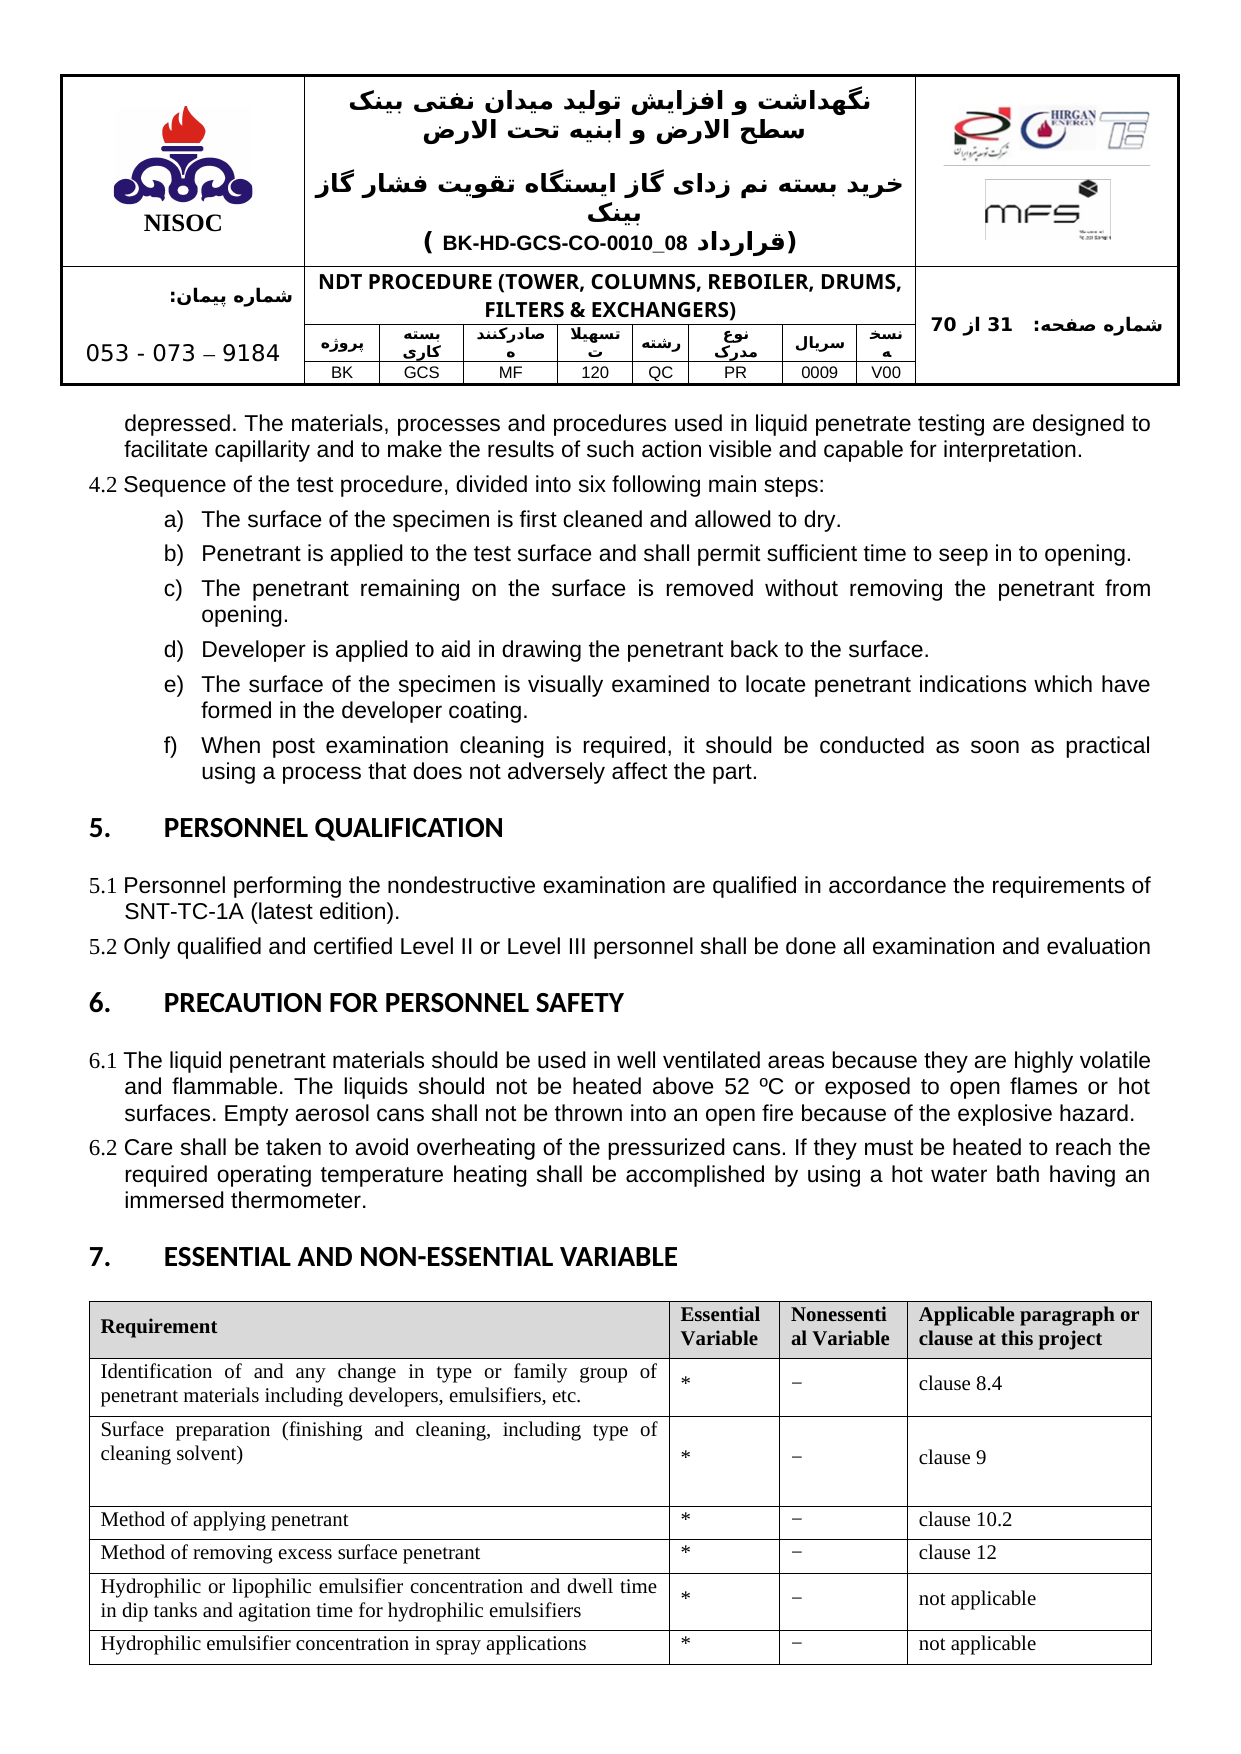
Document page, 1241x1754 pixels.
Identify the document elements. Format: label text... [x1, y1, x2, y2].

table_cell * [670, 1540, 779, 1572]
table_cell not applicable [908, 1631, 1151, 1663]
table_header Requirement [90, 1302, 669, 1358]
table_header Applicable paragraph or clause at this project [908, 1302, 1151, 1358]
list Penetrant is applied to the test surface and shall permit sufficient time to seep in to opening. [164, 540, 1152, 567]
table_cell * [670, 1631, 779, 1663]
table_cell * [670, 1574, 779, 1630]
table_cell not applicable [908, 1574, 1151, 1630]
table_header Nonessential Variable [780, 1302, 907, 1358]
table_header Essential Variable [670, 1302, 779, 1358]
table_cell Surface preparation (finishing and cleaning, including type of cleaning solvent) [90, 1417, 669, 1506]
table_cell Identification of and any change in type or family group of penetrant materials including developers, emulsifiers, etc. [90, 1359, 669, 1416]
text 6.1 The liquid penetrant materials should be used in well ventilated areas because they are highly volatile and flammable. The liquids should not be heated above 52 ºC or exposed to open flames or hot surfaces. Empty aerosol cans shall not be thrown into an open fire because of the explosive hazard. [89, 1047, 1152, 1126]
table_cell − [780, 1540, 907, 1572]
subtitle ESSENTIAL AND NON-ESSENTIAL VARIABLE [89, 1238, 1153, 1274]
text 5.2 Only qualified and certified Level II or Level personnel shall be done all examination and evaluation [89, 933, 1152, 959]
table_cell Method of applying penetrant [90, 1507, 669, 1539]
table_cell Method of removing excess surface penetrant [90, 1540, 669, 1572]
table_cell clause 8.4 [908, 1359, 1151, 1416]
text 5.1 Personnel performing the nondestructive examination are qualified in accordance the requirements of SNT-TC-1A (latest edition). [89, 872, 1152, 925]
table_cell * [670, 1417, 779, 1506]
list The surface of the specimen is first cleaned and allowed to dry. [164, 506, 1152, 532]
subtitle PERSONNEL QUALIFICATION [89, 809, 1153, 845]
table_cell − [780, 1359, 907, 1416]
picture [113, 106, 253, 208]
subtitle PRECAUTION FOR PERSONNEL SAFETY [89, 984, 1153, 1020]
text 6.2 Care shall be taken to avoid overheating of the pressurized cans. If they must be heated to reach the required operating temperature heating shall be accomplished by using a hot water bath having an immersed thermometer. [89, 1134, 1152, 1213]
table_cell Hydrophilic emulsifier concentration in spray applications [90, 1631, 669, 1663]
table_cell − [780, 1417, 907, 1506]
table_cell clause 9 [908, 1417, 1151, 1506]
list The penetrant remaining on the surface is removed without removing the penetrant from opening. [164, 575, 1152, 628]
list When post examination cleaning is required, it should be conducted as soon as practical using a process that does not adversely affect the part. [164, 732, 1152, 784]
list The surface of the specimen is visually examined to locate penetrant indications which have formed in the developer coating. [164, 671, 1152, 723]
table_cell * [670, 1359, 779, 1416]
table_cell clause 12 [908, 1540, 1151, 1572]
picture [943, 103, 1151, 240]
table_cell * [670, 1507, 779, 1539]
table_cell Hydrophilic or lipophilic emulsifier concentration and dwell time in dip tanks and agitation time for hydrophilic emulsifiers [90, 1574, 669, 1630]
table_cell − [780, 1631, 907, 1663]
table_cell − [780, 1507, 907, 1539]
table_cell clause 10.2 [908, 1507, 1151, 1539]
table_cell − [780, 1574, 907, 1630]
text 4.2 Sequence of the test procedure, divided into six following main steps: [89, 471, 1152, 497]
list Developer is applied to aid in drawing the penetrant back to the surface. [164, 636, 1152, 662]
